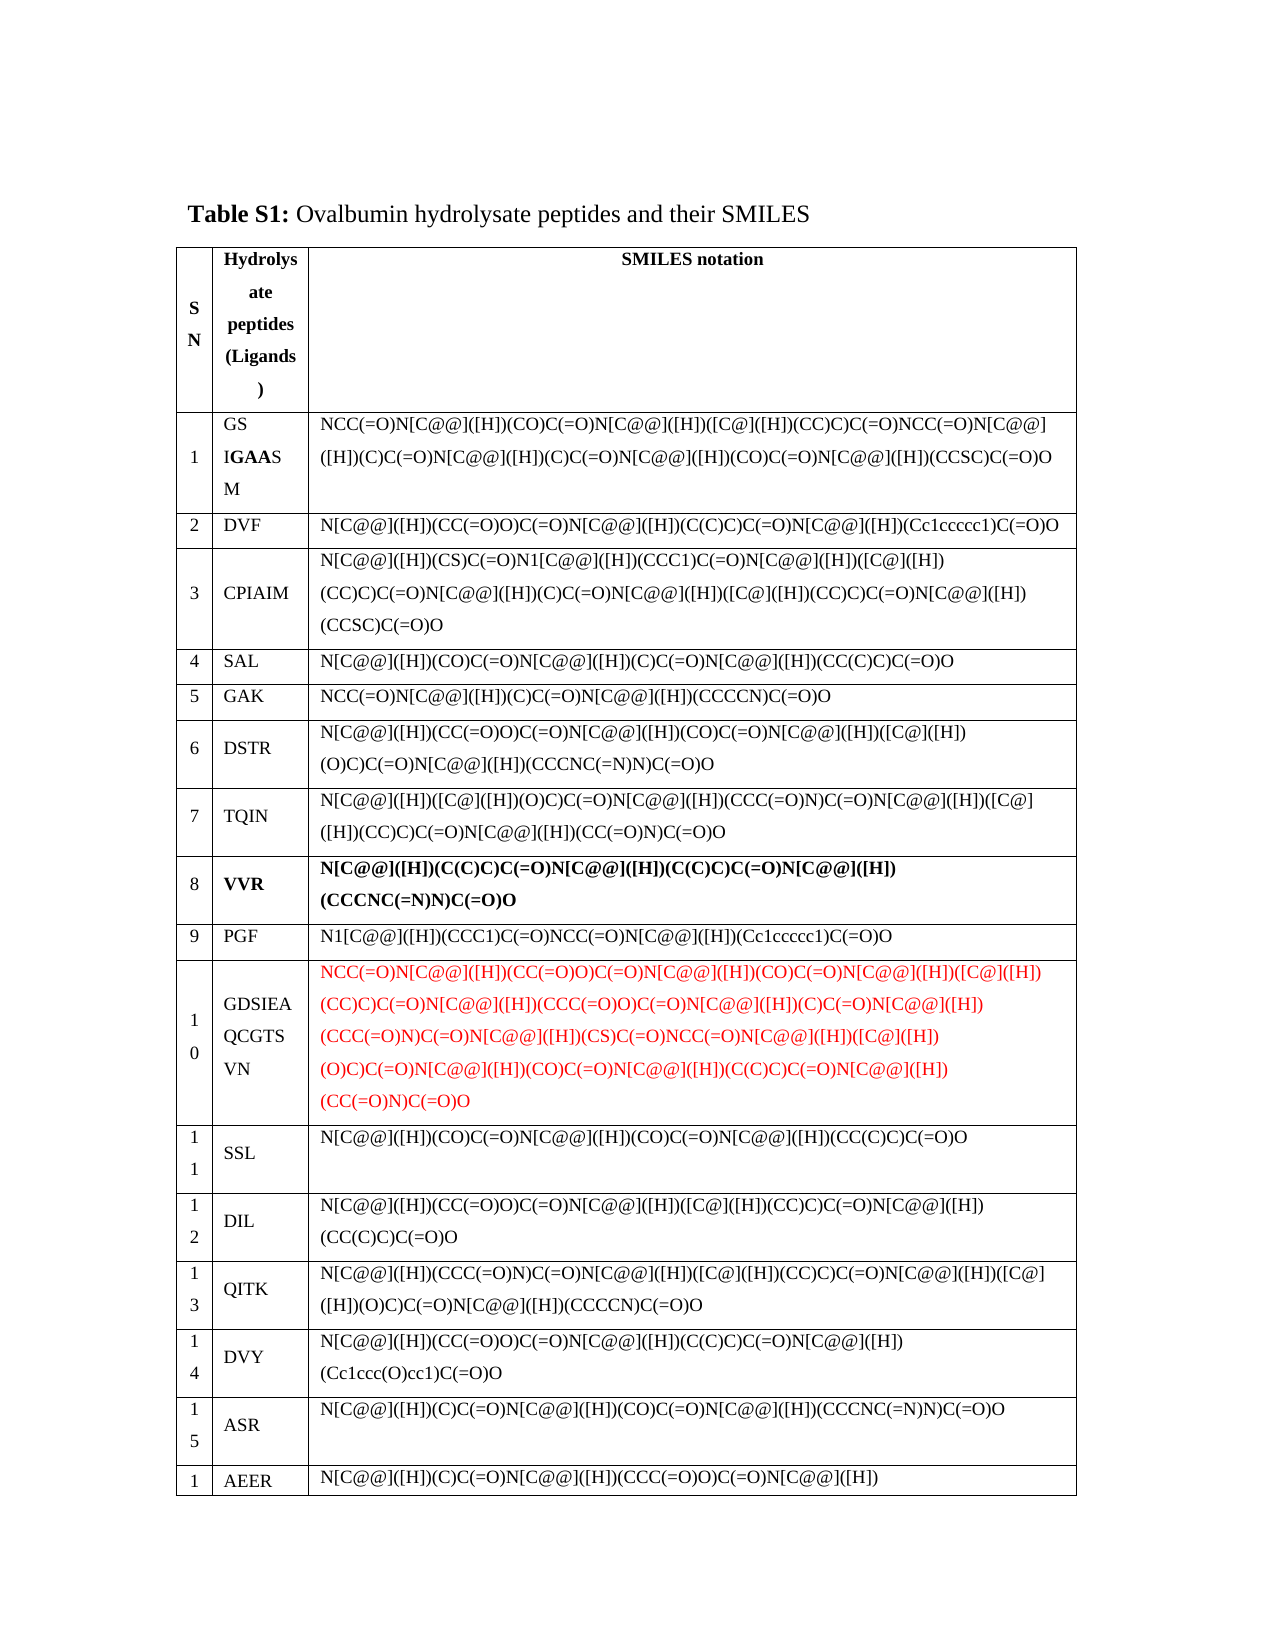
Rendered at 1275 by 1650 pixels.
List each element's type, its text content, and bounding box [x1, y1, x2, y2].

table_cell 10 [177, 961, 212, 1125]
table_cell N1[C@@]([H])(CCC1)C(=O)NCC(=O)N[C@@]([H])(Cc1ccccc1)C(=O)O [309, 925, 1076, 960]
table_cell 7 [177, 789, 212, 856]
table_cell 16 [177, 1466, 212, 1495]
table_cell N[C@@]([H])(CCC(=O)N)C(=O)N[C@@]([H])([C@]([H])(CC)C)C(=O)N[C@@]([H])([C@]([H])(O)C)C(=O)N[C@@]([H])(CCCCN)C(=O)O [309, 1262, 1076, 1329]
table_cell 1 [177, 413, 212, 512]
table_cell N[C@@]([H])([C@]([H])(O)C)C(=O)N[C@@]([H])(CCC(=O)N)C(=O)N[C@@]([H])([C@]([H])(CC)C)C(=O)N[C@@]([H])(CC(=O)N)C(=O)O [309, 789, 1076, 856]
table_cell TQIN [213, 789, 308, 856]
table_cell DVF [213, 514, 308, 548]
table_cell GAK [213, 685, 308, 720]
table_cell DVY [213, 1330, 308, 1397]
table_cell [309, 1466, 1076, 1495]
table_cell DIL [213, 1194, 308, 1261]
table_cell NCC(=O)N[C@@]([H])(CO)C(=O)N[C@@]([H])([C@]([H])(CC)C)C(=O)NCC(=O)N[C@@]([H])(C)C(=O)N[C@@]([H])(C)C(=O)N[C@@]([H])(CO)C(=O)N[C@@]([H])(CCSC)C(=O)O [309, 413, 1076, 512]
table_cell 6 [177, 721, 212, 788]
table_cell N[C@@]([H])(CC(=O)O)C(=O)N[C@@]([H])([C@]([H])(CC)C)C(=O)N[C@@]([H])(CC(C)C)C(=O)O [309, 1194, 1076, 1261]
table_cell PGF [213, 925, 308, 960]
table_cell SAL [213, 650, 308, 684]
table_cell 2 [177, 514, 212, 548]
table_cell 15 [177, 1398, 212, 1465]
table_cell 8 [177, 857, 212, 924]
table_cell 11 [177, 1126, 212, 1193]
table_cell VVR [213, 857, 308, 924]
table_cell N[C@@]([H])(CC(=O)O)C(=O)N[C@@]([H])(C(C)C)C(=O)N[C@@]([H])(Cc1ccccc1)C(=O)O [309, 514, 1076, 548]
table_cell N[C@@]([H])(CC(=O)O)C(=O)N[C@@]([H])(CO)C(=O)N[C@@]([H])([C@]([H])(O)C)C(=O)N[C@@]([H])(CCCNC(=N)N)C(=O)O [309, 721, 1076, 788]
table_cell DSTR [213, 721, 308, 788]
table_cell 12 [177, 1194, 212, 1261]
table_cell N[C@@]([H])(CS)C(=O)N1[C@@]([H])(CCC1)C(=O)N[C@@]([H])([C@]([H])(CC)C)C(=O)N[C@@]([H])(C)C(=O)N[C@@]([H])([C@]([H])(CC)C)C(=O)N[C@@]([H])(CCSC)C(=O)O [309, 549, 1076, 648]
table_cell GSIGAASM [213, 413, 308, 512]
table_cell GDSIEAQCGTSVN [213, 961, 308, 1125]
table_header SMILES notation [309, 248, 1076, 412]
table_cell 13 [177, 1262, 212, 1329]
table_cell N[C@@]([H])(CO)C(=O)N[C@@]([H])(C)C(=O)N[C@@]([H])(CC(C)C)C(=O)O [309, 650, 1076, 684]
table_cell NCC(=O)N[C@@]([H])(CC(=O)O)C(=O)N[C@@]([H])(CO)C(=O)N[C@@]([H])([C@]([H])(CC)C)C(=O)N[C@@]([H])(CCC(=O)O)C(=O)N[C@@]([H])(C)C(=O)N[C@@]([H])(CCC(=O)N)C(=O)N[C@@]([H])(CS)C(=O)NCC(=O)N[C@@]([H])([C@]([H])(O)C)C(=O)N[C@@]([H])(CO)C(=O)N[C@@]([H])(C(C)C)C(=O)N[C@@]([H])(CC(=O)N)C(=O)O [309, 961, 1076, 1125]
table_cell 4 [177, 650, 212, 684]
table_cell 14 [177, 1330, 212, 1397]
table_header SN [177, 248, 212, 412]
table_header Hydrolysate peptides (Ligands) [213, 248, 308, 412]
table_cell SSL [213, 1126, 308, 1193]
table_cell 9 [177, 925, 212, 960]
table_cell N[C@@]([H])(CC(=O)O)C(=O)N[C@@]([H])(C(C)C)C(=O)N[C@@]([H])(Cc1ccc(O)cc1)C(=O)O [309, 1330, 1076, 1397]
table_cell AEER [213, 1466, 308, 1495]
table_cell 5 [177, 685, 212, 720]
table_cell QITK [213, 1262, 308, 1329]
text Table S1: Ovalbumin hydrolysate peptides and their SMILES [187, 199, 1087, 228]
table_cell N[C@@]([H])(CO)C(=O)N[C@@]([H])(CO)C(=O)N[C@@]([H])(CC(C)C)C(=O)O [309, 1126, 1076, 1193]
table_cell 3 [177, 549, 212, 648]
table_cell NCC(=O)N[C@@]([H])(C)C(=O)N[C@@]([H])(CCCCN)C(=O)O [309, 685, 1076, 720]
table_cell N[C@@]([H])(C)C(=O)N[C@@]([H])(CO)C(=O)N[C@@]([H])(CCCNC(=N)N)C(=O)O [309, 1398, 1076, 1465]
table_cell CPIAIM [213, 549, 308, 648]
table_cell N[C@@]([H])(C(C)C)C(=O)N[C@@]([H])(C(C)C)C(=O)N[C@@]([H])(CCCNC(=N)N)C(=O)O [309, 857, 1076, 924]
table_cell ASR [213, 1398, 308, 1465]
